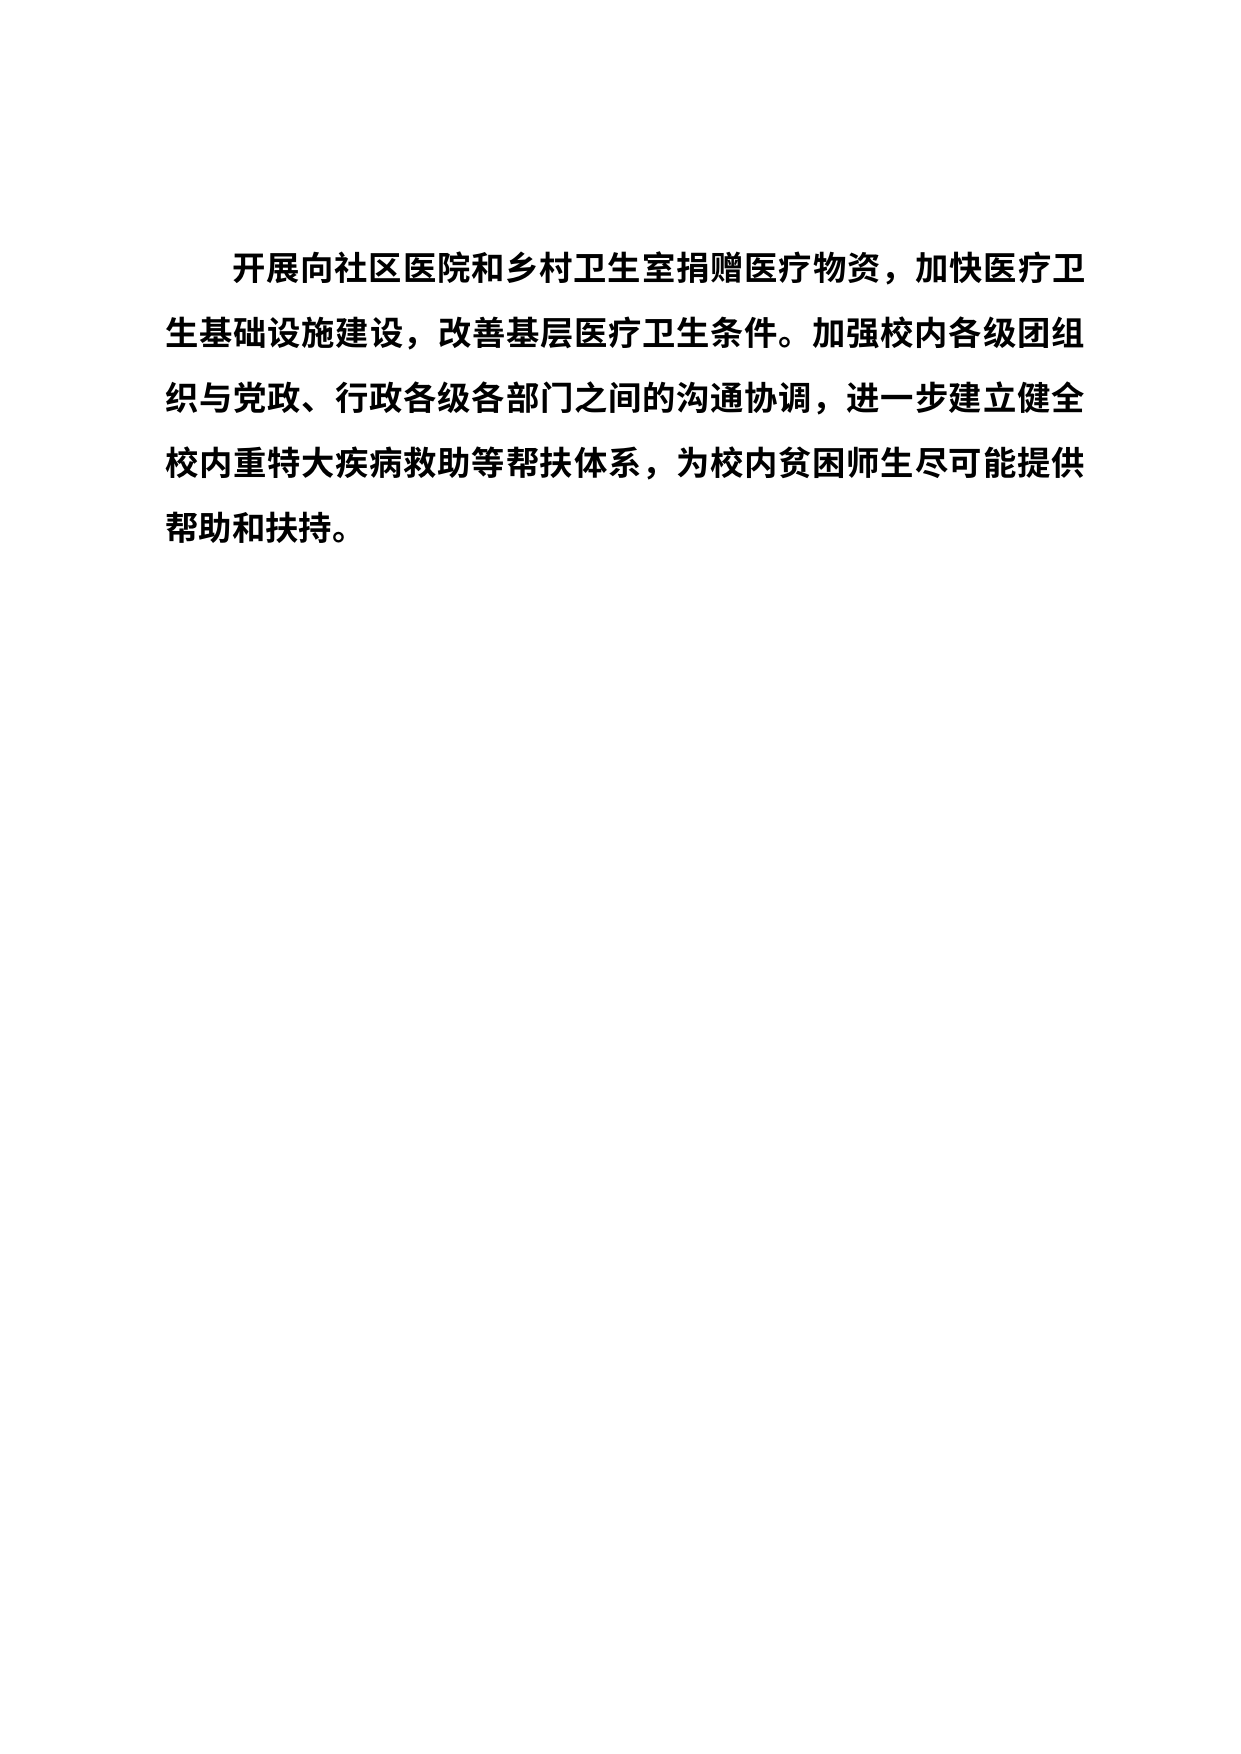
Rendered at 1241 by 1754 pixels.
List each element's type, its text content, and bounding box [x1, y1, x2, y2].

text 开展向社区医院和乡村卫生室捐赠医疗物资，加快医疗卫生基础设施建设，改善基层医疗卫生条件。加强校内各级团组织与党政、行政各级各部门之间的沟通协调，进一步建立健全校内重特大疾病救助等帮扶体系，为校内贫困师生尽可能提供帮助和扶持。 [165, 233, 1087, 558]
